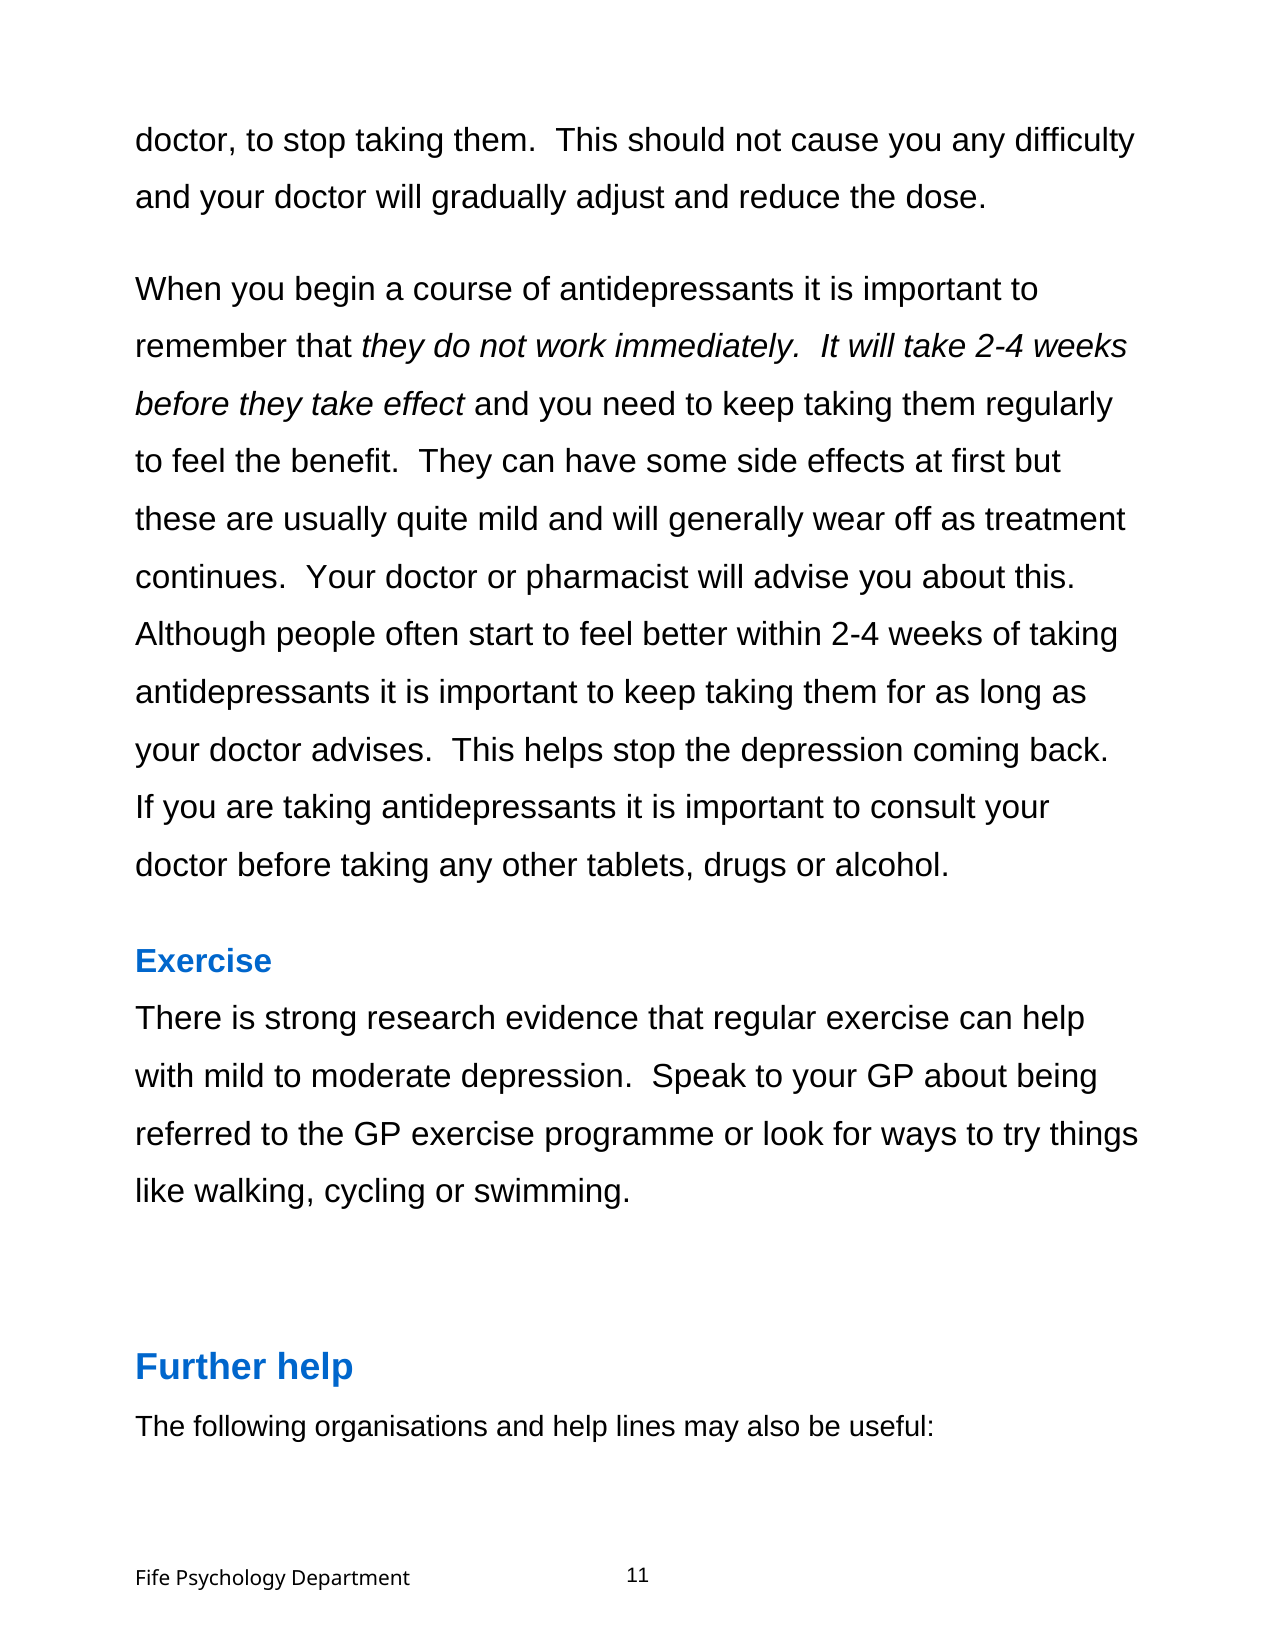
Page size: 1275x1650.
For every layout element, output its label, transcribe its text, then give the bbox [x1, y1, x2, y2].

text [135, 120, 1140, 216]
subtitle Exercise [135, 941, 1140, 979]
text When you begin a course of antidepressants it is important to remember that they do not work immediately. It will take 2-4 weeks before they take effect and you need to keep taking them regularly to feel the benefit. They can have some side effects at first but these are usually quite mild and will generally wear off as treatment continues. Your doctor or pharmacist will advise you about this. Although people often start to feel better within 2-4 weeks of taking antidepressants it is important to keep taking them for as long as your doctor advises. This helps stop the depression coming back. If you are taking antidepressants it is important to consult your doctor before taking any other tablets, drugs or alcohol. [135, 269, 1140, 883]
text The following organisations and help lines may also be useful: [135, 1409, 1140, 1442]
text Further help [135, 1344, 1140, 1387]
text There is strong research evidence that regular exercise can help with mild to moderate depression. Speak to your GP about being referred to the GP exercise programme or look for ways to try things like walking, cycling or swimming. [135, 998, 1140, 1210]
